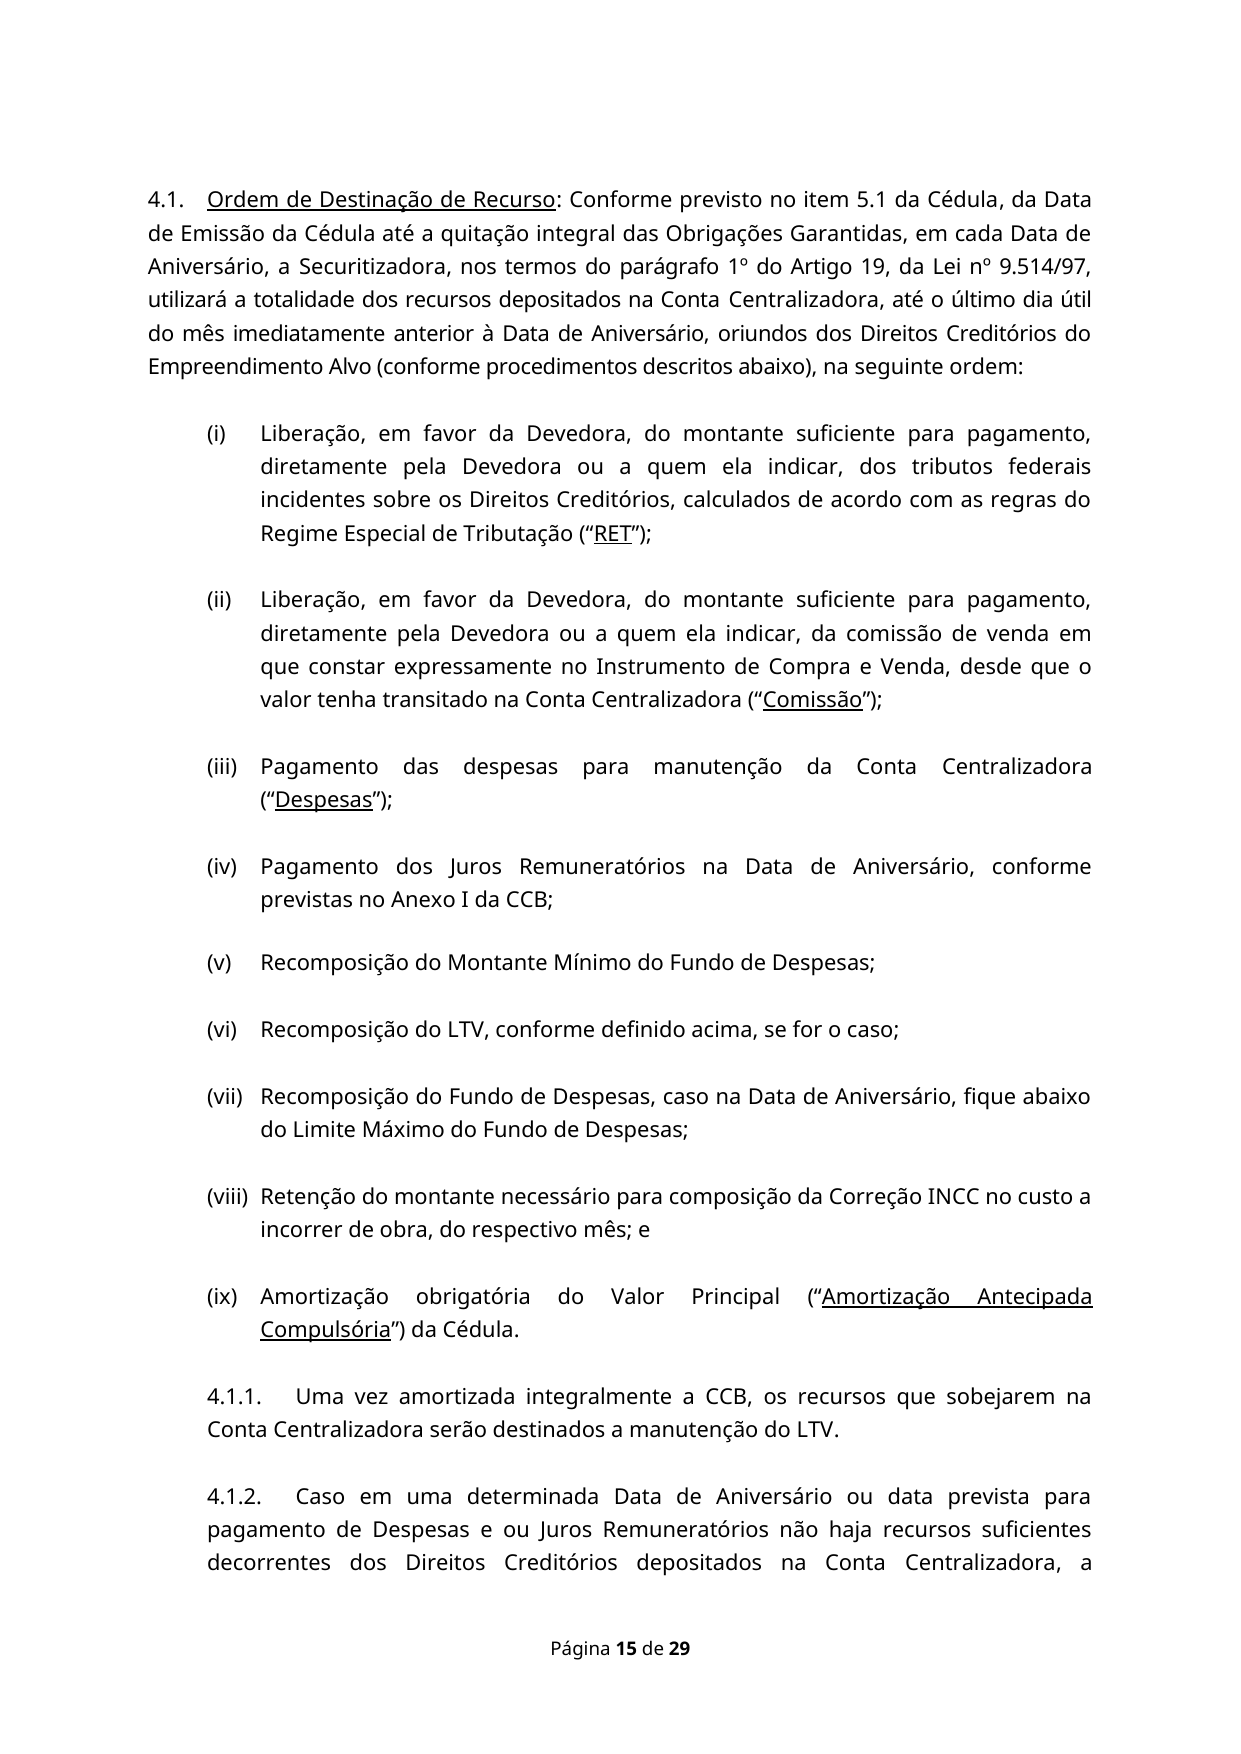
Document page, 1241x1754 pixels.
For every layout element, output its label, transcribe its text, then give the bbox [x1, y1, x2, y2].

list Liberação, em favor da Devedora, do montante suficiente para pagamento, diretamente pela Devedora ou a quem ela indicar, dos tributos federais incidentes sobre os Direitos Creditórios, calculados de acordo com as regras do Regime Especial de Tributação (“RET”); [207, 414, 1092, 548]
list Uma vez amortizada integralmente a CCB, os recursos que sobejarem na Conta Centralizadora serão destinados a manutenção do LTV. [207, 1377, 1092, 1444]
list Pagamento das despesas para manutenção da Conta Centralizadora (“Despesas”); [207, 748, 1092, 814]
list Amortização obrigatória do Valor Principal (“Amortização Antecipada Compulsória”) da Cédula. [207, 1277, 1092, 1344]
list Liberação, em favor da Devedora, do montante suficiente para pagamento, diretamente pela Devedora ou a quem ela indicar, da comissão de venda em que constar expressamente no Instrumento de Compra e Venda, desde que o valor tenha transitado na Conta Centralizadora (“Comissão”); [207, 581, 1092, 714]
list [207, 1477, 1092, 1577]
list Recomposição do Montante Mínimo do Fundo de Despesas; [207, 944, 1092, 977]
list Recomposição do Fundo de Despesas, caso na Data de Aniversário, fique abaixo do Limite Máximo do Fundo de Despesas; [207, 1077, 1092, 1144]
list Pagamento dos Juros Remuneratórios na Data de Aniversário, conforme previstas no Anexo I da CCB; [207, 848, 1092, 914]
list Ordem de Destinação de Recurso: Conforme previsto no item 5.1 da Cédula, da Data de Emissão da Cédula até a quitação integral das Obrigações Garantidas, em cada Data de Aniversário, a Securitizadora, nos termos do parágrafo 1º do Artigo 19, da Lei nº 9.514/97, utilizará a totalidade dos recursos depositados na Conta Centralizadora, até o último dia útil do mês imediatamente anterior à Data de Aniversário, oriundos dos Direitos Creditórios do Empreendimento Alvo (conforme procedimentos descritos abaixo), na seguinte ordem: [148, 181, 1092, 381]
list Recomposição do LTV, conforme definido acima, se for o caso; [207, 1011, 1092, 1044]
list Retenção do montante necessário para composição da Correção INCC no custo a incorrer de obra, do respectivo mês; e [207, 1177, 1092, 1244]
